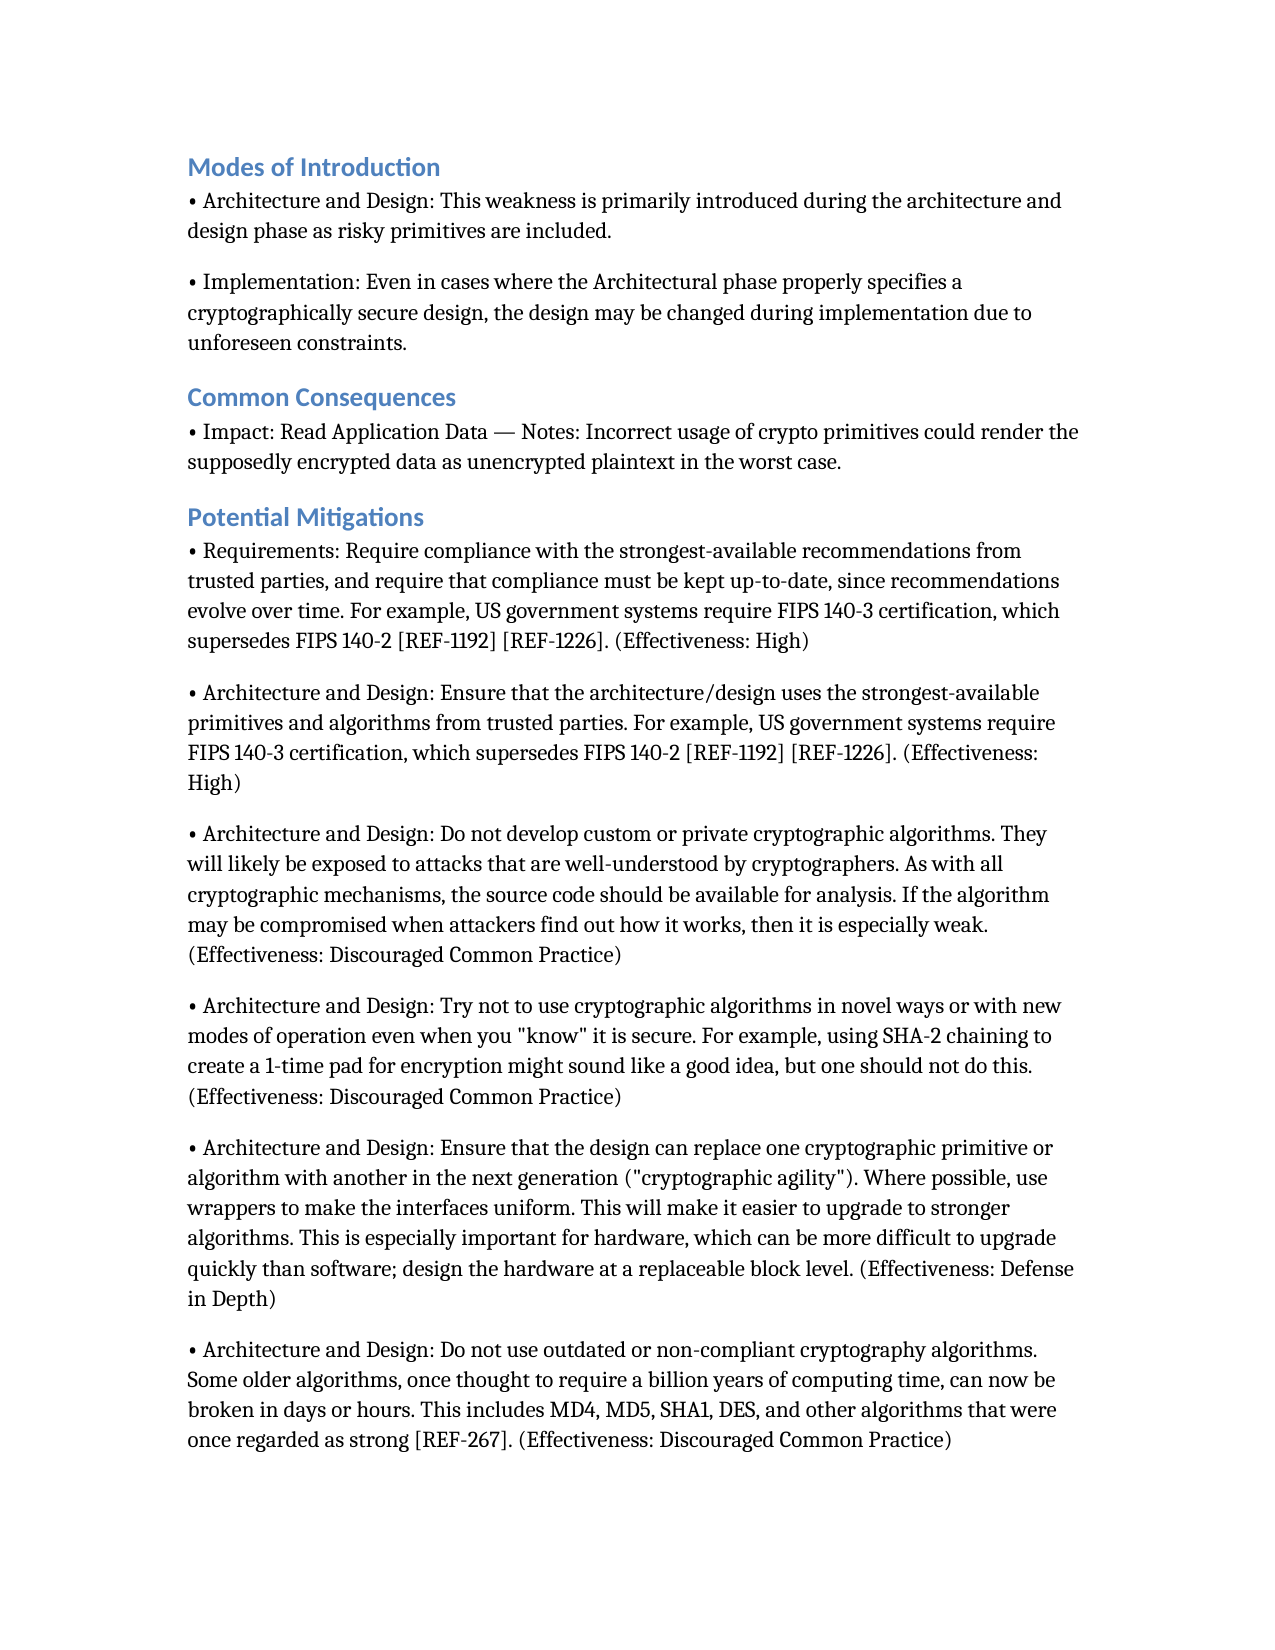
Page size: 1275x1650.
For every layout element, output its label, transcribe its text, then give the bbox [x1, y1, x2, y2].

subtitle Common Consequences [187, 381, 1087, 414]
text • Architecture and Design: Do not use outdated or non-compliant cryptography algorithms. Some older algorithms, once thought to require a billion years of computing time, can now be broken in days or hours. This includes MD4, MD5, SHA1, DES, and other algorithms that were once regarded as strong [REF-267]. (Effectiveness: Discouraged Common Practice) [187, 1337, 1087, 1454]
text • Implementation: Even in cases where the Architectural phase properly specifies a cryptographically secure design, the design may be changed during implementation due to unforeseen constraints. [187, 269, 1087, 356]
text • Architecture and Design: This weakness is primarily introduced during the architecture and design phase as risky primitives are included. [187, 188, 1087, 244]
text • Architecture and Design: Ensure that the architecture/design uses the strongest-available primitives and algorithms from trusted parties. For example, US government systems require FIPS 140-3 certification, which supersedes FIPS 140-2 [REF-1192] [REF-1226]. (Effectiveness: High) [187, 679, 1087, 796]
text • Requirements: Require compliance with the strongest-available recommendations from trusted parties, and require that compliance must be kept up-to-date, since recommendations evolve over time. For example, US government systems require FIPS 140-3 certification, which supersedes FIPS 140-2 [REF-1192] [REF-1226]. (Effectiveness: High) [187, 538, 1087, 655]
text • Architecture and Design: Try not to use cryptographic algorithms in novel ways or with new modes of operation even when you "know" it is secure. For example, using SHA-2 chaining to create a 1-time pad for encryption might sound like a good idea, but one should not do this. (Effectiveness: Discouraged Common Practice) [187, 993, 1087, 1110]
text • Architecture and Design: Do not develop custom or private cryptographic algorithms. They will likely be exposed to attacks that are well-understood by cryptographers. As with all cryptographic mechanisms, the source code should be available for analysis. If the algorithm may be compromised when attackers find out how it works, then it is especially weak. (Effectiveness: Discouraged Common Practice) [187, 821, 1087, 968]
subtitle Modes of Introduction [187, 150, 1087, 183]
subtitle Potential Mitigations [187, 500, 1087, 533]
text • Architecture and Design: Ensure that the design can replace one cryptographic primitive or algorithm with another in the next generation ("cryptographic agility"). Where possible, use wrappers to make the interfaces uniform. This will make it easier to upgrade to stronger algorithms. This is especially important for hardware, which can be more difficult to upgrade quickly than software; design the hardware at a replaceable block level. (Effectiveness: Defense in Depth) [187, 1134, 1087, 1312]
text • Impact: Read Application Data — Notes: Incorrect usage of crypto primitives could render the supposedly encrypted data as unencrypted plaintext in the worst case. [187, 418, 1087, 475]
